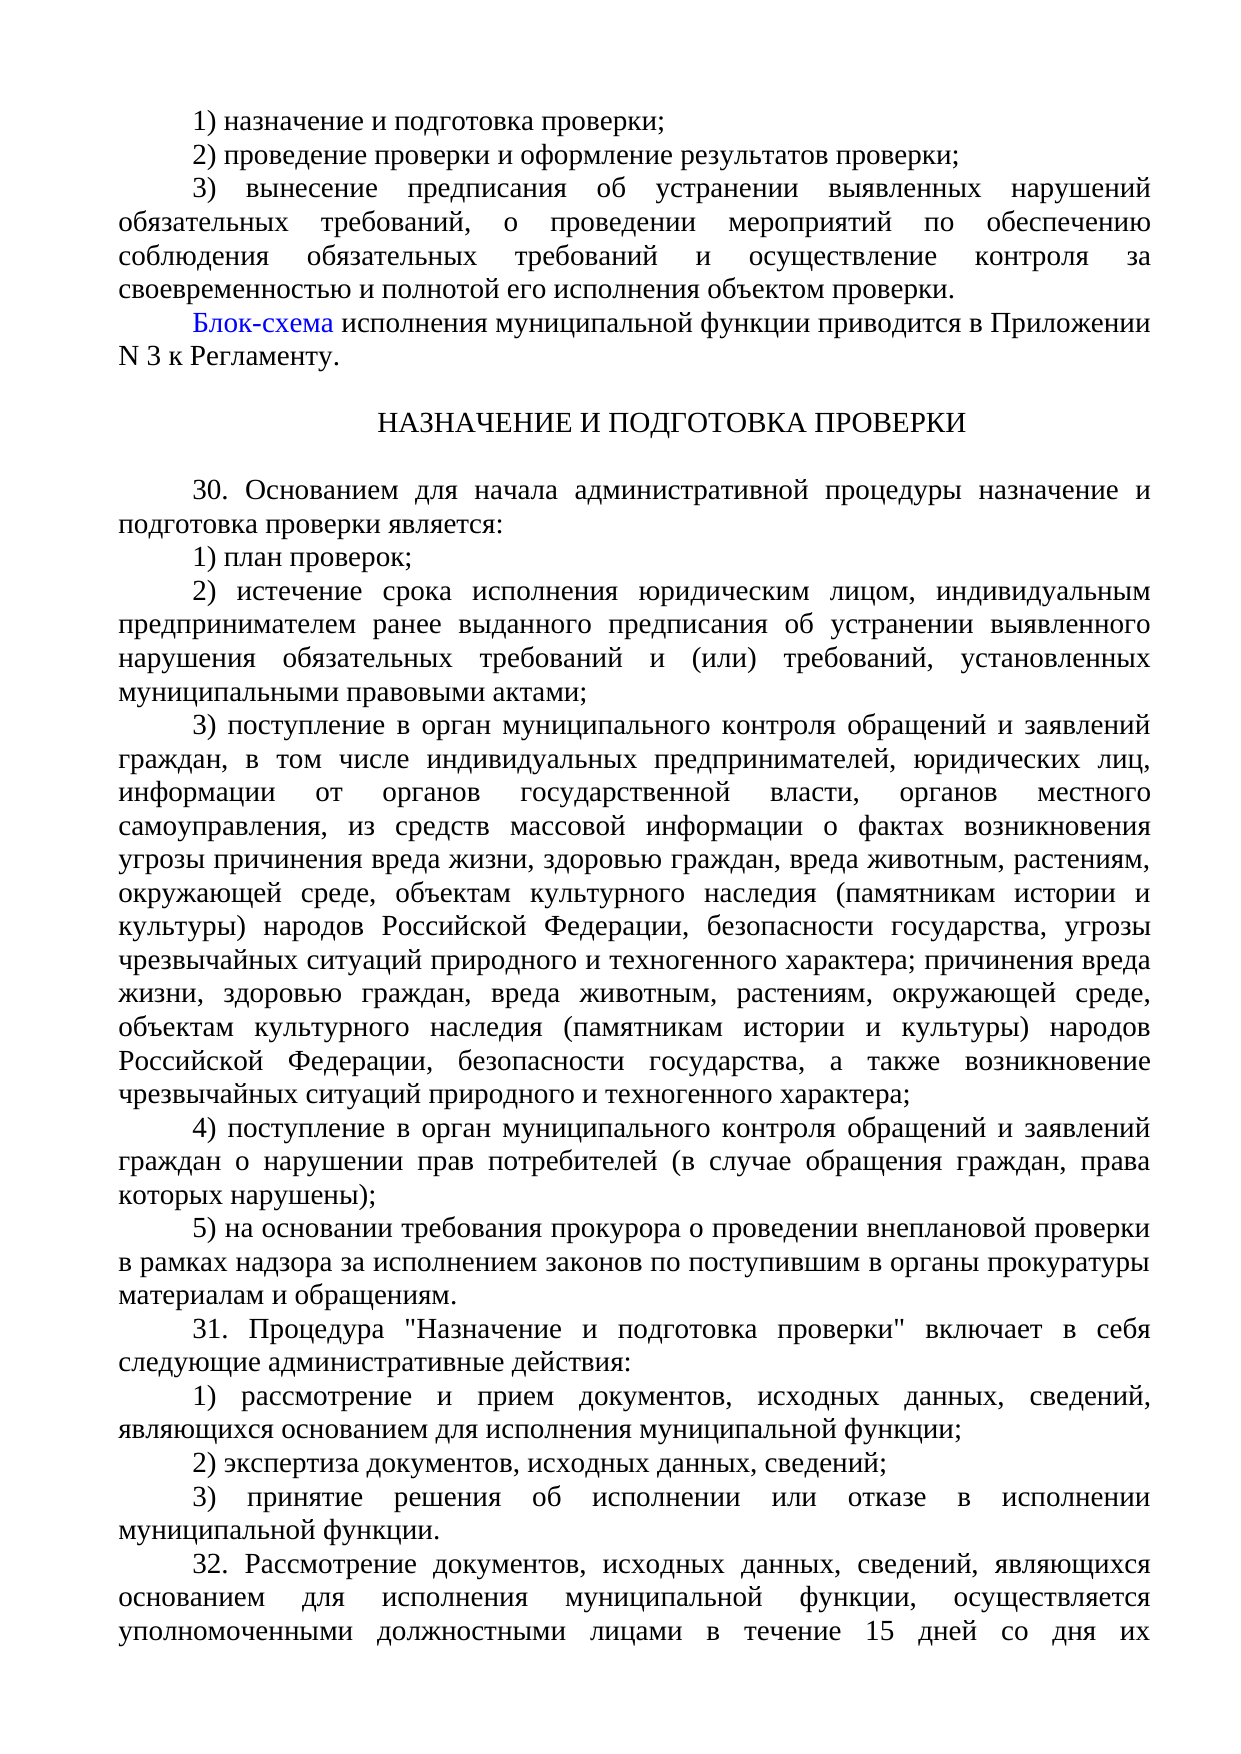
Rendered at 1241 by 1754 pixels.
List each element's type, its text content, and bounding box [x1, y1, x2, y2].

text 31. Процедура "Назначение и подготовка проверки" включает в себя следующие административные действия: [118, 1311, 1152, 1378]
text 1) план проверок; [118, 539, 1152, 573]
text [118, 1546, 1152, 1646]
text 3) вынесение предписания об устранении выявленных нарушений обязательных требований, о проведении мероприятий по обеспечению соблюдения обязательных требований и осуществление контроля за своевременностью и полнотой его исполнения объектом проверки. [118, 171, 1152, 305]
text 1) рассмотрение и прием документов, исходных данных, сведений, являющихся основанием для исполнения муниципальной функции; [118, 1378, 1152, 1445]
text 5) на основании требования прокурора о проведении внеплановой проверки в рамках надзора за исполнением законов по поступившим в органы прокуратуры материалам и обращениям. [118, 1210, 1152, 1311]
text 3) поступление в орган муниципального контроля обращений и заявлений граждан, в том числе индивидуальных предпринимателей, юридических лиц, информации от органов государственной власти, органов местного самоуправления, из средств массовой информации о фактах возникновения угрозы причинения вреда жизни, здоровью граждан, вреда животным, растениям, окружающей среде, объектам культурного наследия (памятникам истории и культуры) народов Российской Федерации, безопасности государства, угрозы чрезвычайных ситуаций природного и техногенного характера; причинения вреда жизни, здоровью граждан, вреда животным, растениям, окружающей среде, объектам культурного наследия (памятникам истории и культуры) народов Российской Федерации, безопасности государства, а также возникновение чрезвычайных ситуаций природного и техногенного характера; [118, 707, 1152, 1110]
text 1) назначение и подготовка проверки; [118, 103, 1152, 137]
text 3) принятие решения об исполнении или отказе в исполнении муниципальной функции. [118, 1479, 1152, 1546]
text НАЗНАЧЕНИЕ И ПОДГОТОВКА ПРОВЕРКИ [118, 405, 1152, 439]
text 30. Основанием для начала административной процедуры назначение и подготовка проверки является: [118, 472, 1152, 539]
text 2) экспертиза документов, исходных данных, сведений; [118, 1445, 1152, 1479]
text 4) поступление в орган муниципального контроля обращений и заявлений граждан о нарушении прав потребителей (в случае обращения граждан, права которых нарушены); [118, 1110, 1152, 1210]
text Блок-схема исполнения муниципальной функции приводится в Приложении N 3 к Регламенту. [118, 305, 1152, 372]
text 2) истечение срока исполнения юридическим лицом, индивидуальным предпринимателем ранее выданного предписания об устранении выявленного нарушения обязательных требований и (или) требований, установленных муниципальными правовыми актами; [118, 573, 1152, 707]
text 2) проведение проверки и оформление результатов проверки; [118, 137, 1152, 171]
